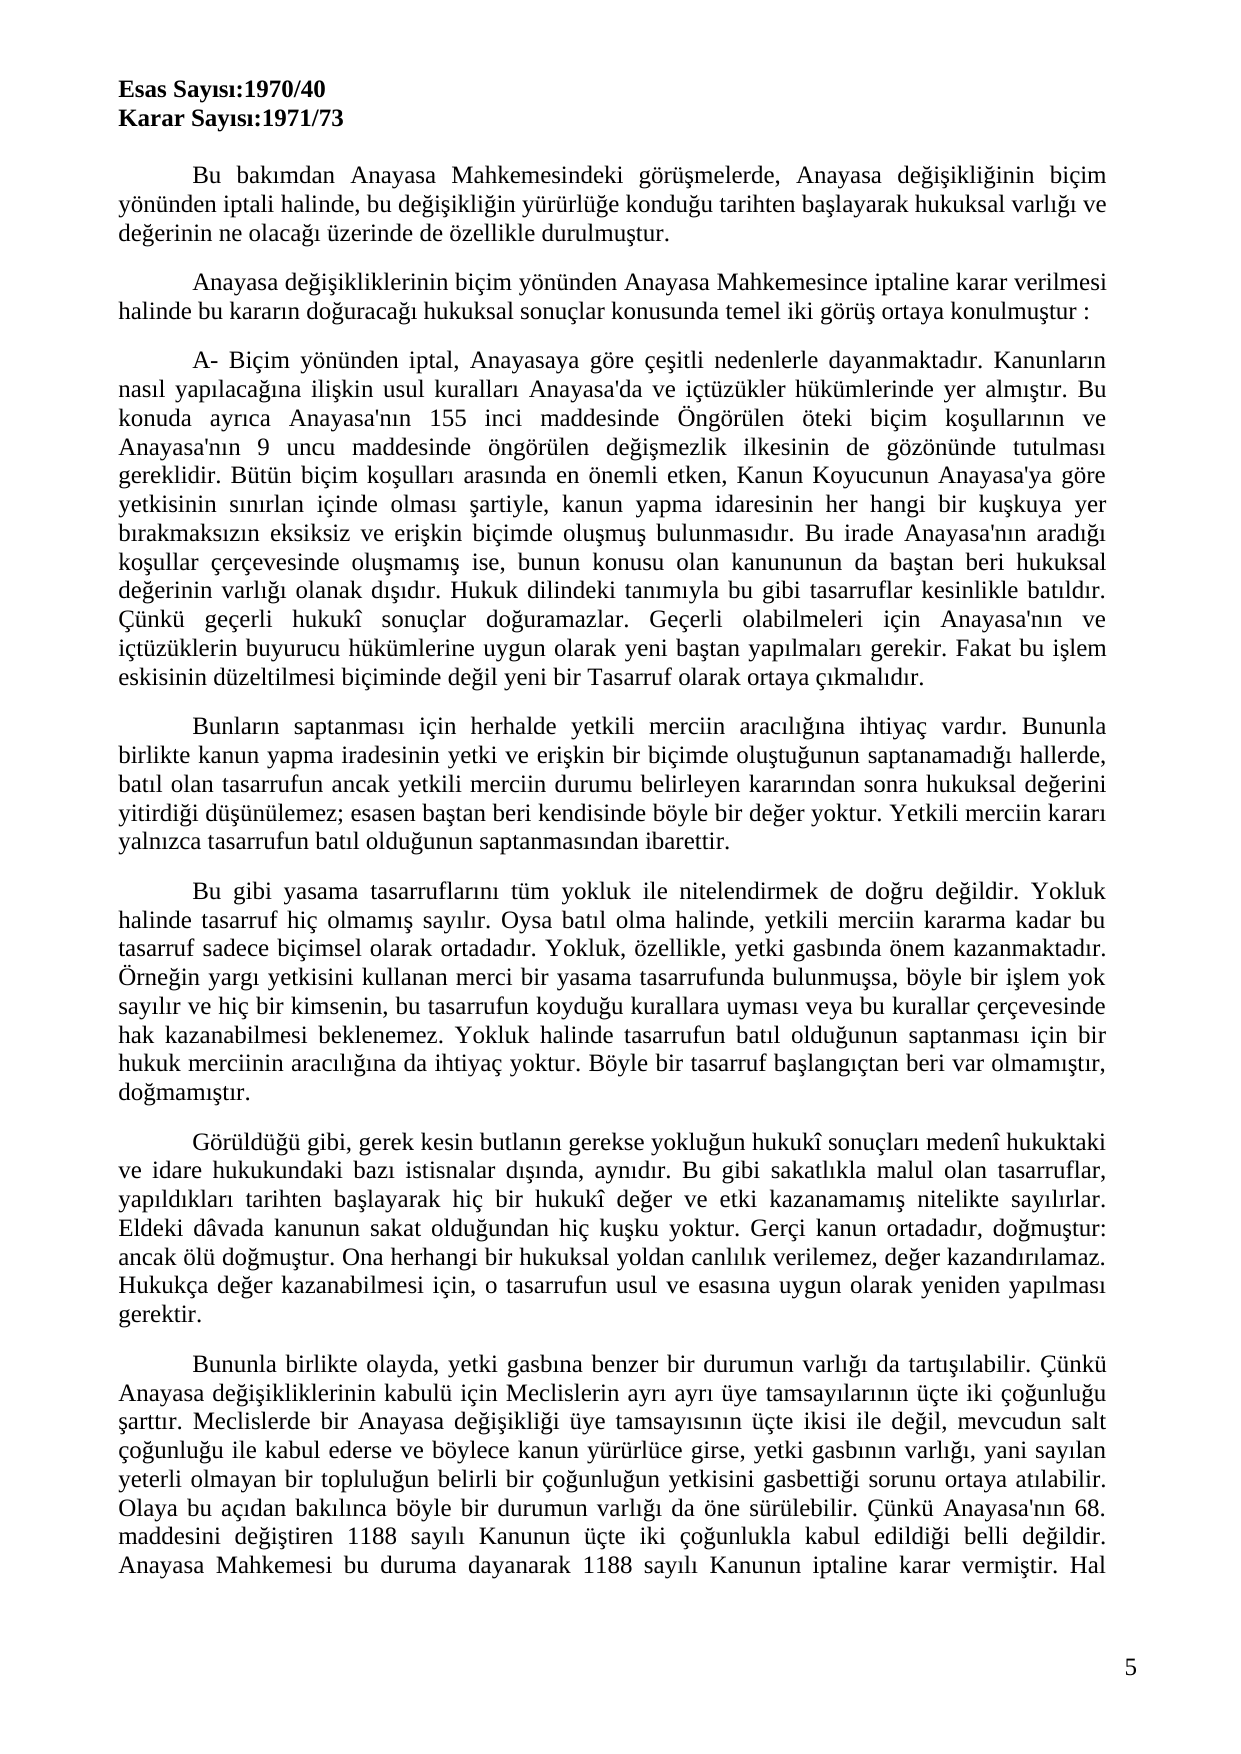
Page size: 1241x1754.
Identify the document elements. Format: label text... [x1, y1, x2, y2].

text Anayasa değişikliklerinin biçim yönünden Anayasa Mahkemesince iptaline karar verilmesi halinde bu kararın doğuracağı hukuksal sonuçlar konusunda temel iki görüş ortaya konulmuştur : [118, 267, 1107, 325]
text Görüldüğü gibi, gerek kesin butlanın gerekse yokluğun hukukî sonuçları medenî hukuktaki ve idare hukukundaki bazı istisnalar dışında, aynıdır. Bu gibi sakatlıkla malul olan tasarruflar, yapıldıkları tarihten başlayarak hiç bir hukukî değer ve etki kazanamamış nitelikte sayılırlar. Eldeki dâvada kanunun sakat olduğundan hiç kuşku yoktur. Gerçi kanun ortadadır, doğmuştur: ancak ölü doğmuştur. Ona herhangi bir hukuksal yoldan canlılık verilemez, değer kazandırılamaz. Hukukça değer kazanabilmesi için, o tasarrufun usul ve esasına uygun olarak yeniden yapılması gerektir. [118, 1127, 1107, 1328]
text Bu gibi yasama tasarruflarını tüm yokluk ile nitelendirmek de doğru değildir. Yokluk halinde tasarruf hiç olmamış sayılır. Oysa batıl olma halinde, yetkili merciin kararma kadar bu tasarruf sadece biçimsel olarak ortadadır. Yokluk, özellikle, yetki gasbında önem kazanmaktadır. Örneğin yargı yetkisini kullanan merci bir yasama tasarrufunda bulunmuşsa, böyle bir işlem yok sayılır ve hiç bir kimsenin, bu tasarrufun koyduğu kurallara uyması veya bu kurallar çerçevesinde hak kazanabilmesi beklenemez. Yokluk halinde tasarrufun batıl olduğunun saptanması için bir hukuk merciinin aracılığına da ihtiyaç yoktur. Böyle bir tasarruf başlangıçtan beri var olmamıştır, doğmamıştır. [118, 876, 1107, 1106]
text A- Biçim yönünden iptal, Anayasaya göre çeşitli nedenlerle dayanmaktadır. Kanunların nasıl yapılacağına ilişkin usul kuralları Anayasa'da ve içtüzükler hükümlerinde yer almıştır. Bu konuda ayrıca Anayasa'nın 155 inci maddesinde Öngörülen öteki biçim koşullarının ve Anayasa'nın 9 uncu maddesinde öngörülen değişmezlik ilkesinin de gözönünde tutulması gereklidir. Bütün biçim koşulları arasında en önemli etken, Kanun Koyucunun Anayasa'ya göre yetkisinin sınırlan içinde olması şartiyle, kanun yapma idaresinin her hangi bir kuşkuya yer bırakmaksızın eksiksiz ve erişkin biçimde oluşmuş bulunmasıdır. Bu irade Anayasa'nın aradığı koşullar çerçevesinde oluşmamış ise, bunun konusu olan kanununun da baştan beri hukuksal değerinin varlığı olanak dışıdır. Hukuk dilindeki tanımıyla bu gibi tasarruflar kesinlikle batıldır. Çünkü geçerli hukukî sonuçlar doğuramazlar. Geçerli olabilmeleri için Anayasa'nın ve içtüzüklerin buyurucu hükümlerine uygun olarak yeni baştan yapılmaları gerekir. Fakat bu işlem eskisinin düzeltilmesi biçiminde değil yeni bir Tasarruf olarak ortaya çıkmalıdır. [118, 346, 1107, 691]
text Bunların saptanması için herhalde yetkili merciin aracılığına ihtiyaç vardır. Bununla birlikte kanun yapma iradesinin yetki ve erişkin bir biçimde oluştuğunun saptanamadığı hallerde, batıl olan tasarrufun ancak yetkili merciin durumu belirleyen kararından sonra hukuksal değerini yitirdiği düşünülemez; esasen baştan beri kendisinde böyle bir değer yoktur. Yetkili merciin kararı yalnızca tasarrufun batıl olduğunun saptanmasından ibarettir. [118, 711, 1107, 855]
text Bu bakımdan Anayasa Mahkemesindeki görüşmelerde, Anayasa değişikliğinin biçim yönünden iptali halinde, bu değişikliğin yürürlüğe konduğu tarihten başlayarak hukuksal varlığı ve değerinin ne olacağı üzerinde de özellikle durulmuştur. [118, 160, 1107, 246]
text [118, 1349, 1107, 1579]
